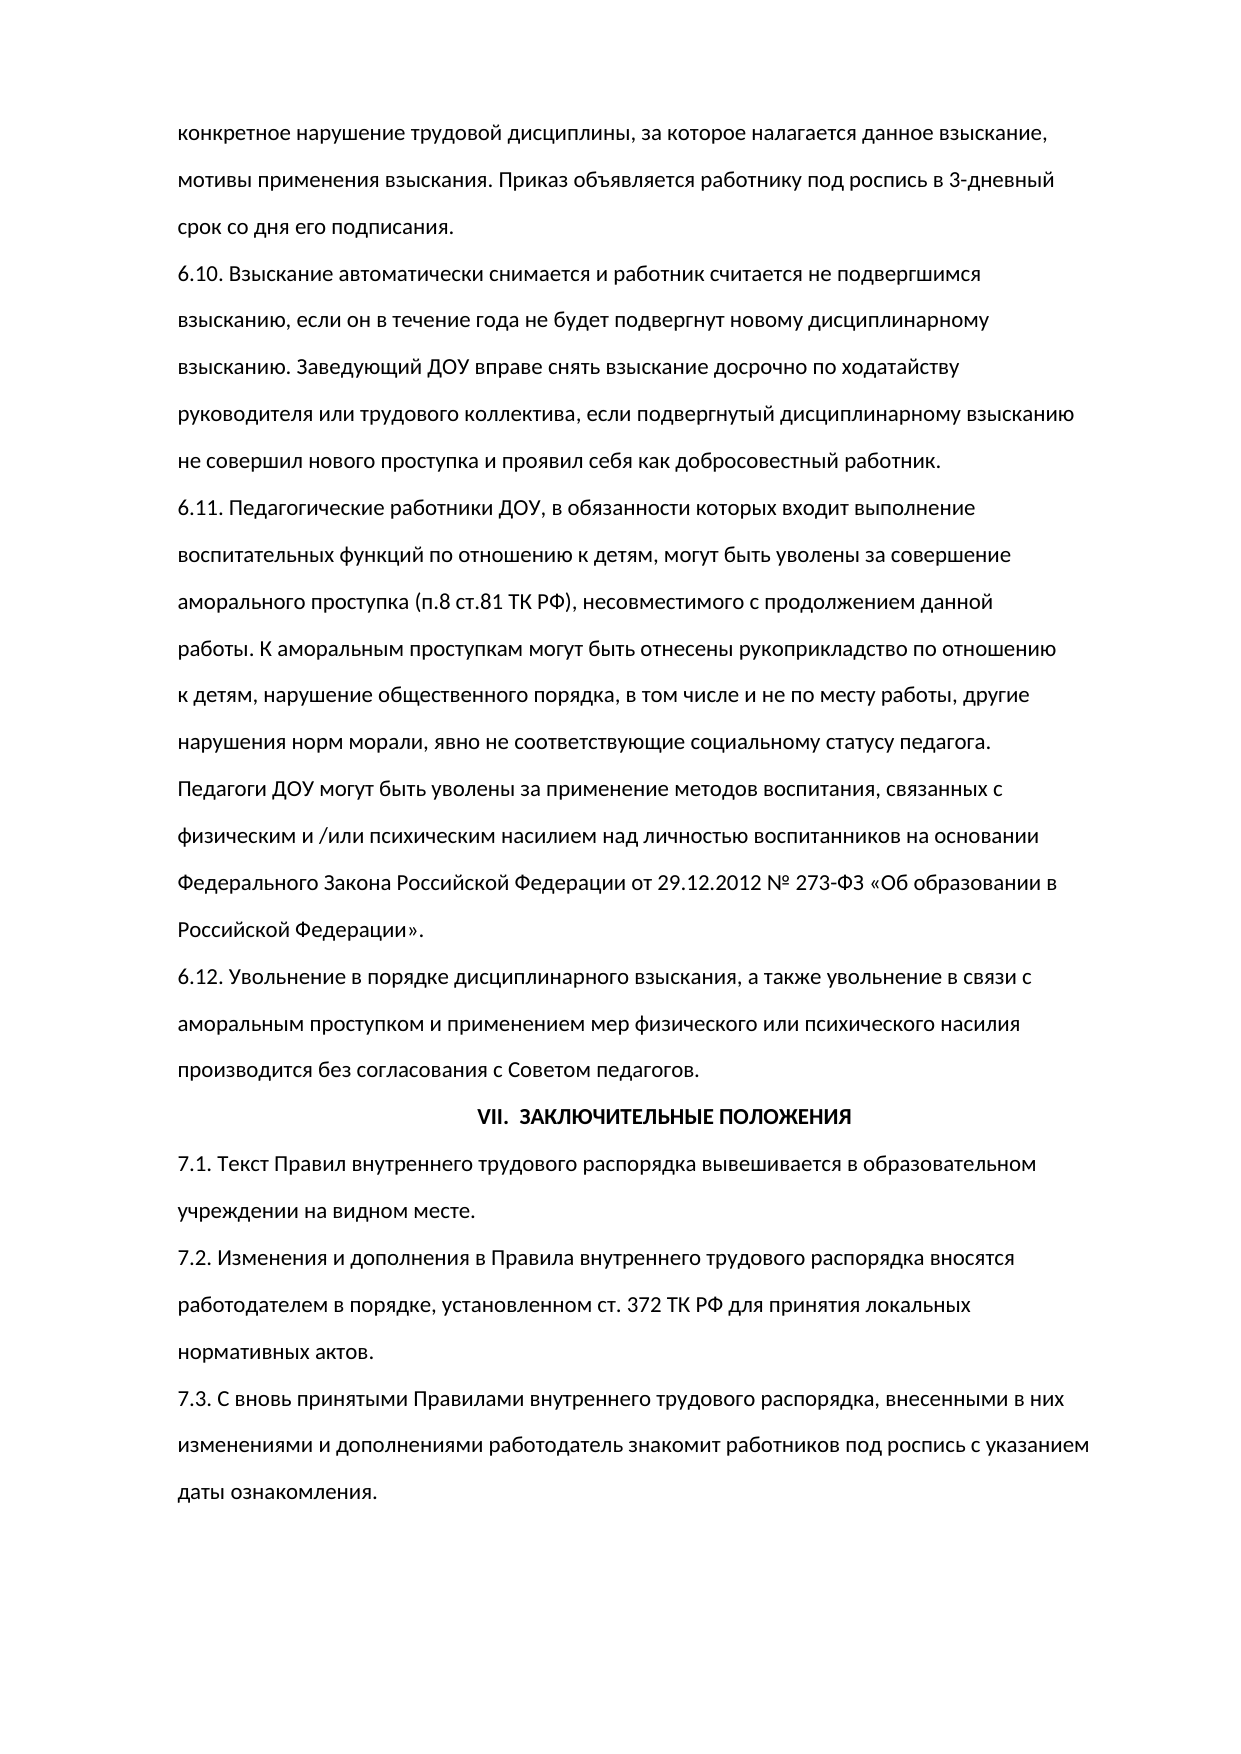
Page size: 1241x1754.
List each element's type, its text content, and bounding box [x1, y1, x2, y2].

text 6.11. Педагогические работники ДОУ, в обязанности которых входит выполнение [177, 493, 1152, 521]
text к детям, нарушение общественного порядка, в том числе и не по месту работы, другие [177, 681, 1152, 709]
text Педагоги ДОУ могут быть уволены за применение методов воспитания, связанных с [177, 774, 1152, 802]
text изменениями и дополнениями работодатель знакомит работников под роспись с указанием [177, 1431, 1152, 1459]
text 6.12. Увольнение в порядке дисциплинарного взыскания, а также увольнение в связи с [177, 962, 1152, 990]
text взысканию, если он в течение года не будет подвергнут новому дисциплинарному [177, 306, 1152, 334]
text 7.2. Изменения и дополнения в Правила внутреннего трудового распорядка вносятся [177, 1243, 1152, 1271]
text нормативных актов. [177, 1337, 1152, 1365]
text взысканию. Заведующий ДОУ вправе снять взыскание досрочно по ходатайству [177, 352, 1152, 381]
text срок со дня его подписания. [177, 212, 1152, 240]
text воспитательных функций по отношению к детям, могут быть уволены за совершение [177, 540, 1152, 568]
text руководителя или трудового коллектива, если подвергнутый дисциплинарному взысканию [177, 399, 1152, 427]
text 7.3. С вновь принятыми Правилами внутреннего трудового распорядка, внесенными в них [177, 1384, 1152, 1412]
text 6.10. Взыскание автоматически снимается и работник считается не подвергшимся [177, 259, 1152, 287]
text даты ознакомления. [177, 1477, 1152, 1506]
text учреждении на видном месте. [177, 1196, 1152, 1224]
text работодателем в порядке, установленном ст. 372 ТК РФ для принятия локальных [177, 1290, 1152, 1318]
text аморального проступка (п.8 ст.81 ТК РФ), несовместимого с продолжением данной [177, 587, 1152, 615]
text VII. ЗАКЛЮЧИТЕЛЬНЫЕ ПОЛОЖЕНИЯ [177, 1102, 1152, 1131]
text 7.1. Текст Правил внутреннего трудового распорядка вывешивается в образовательном [177, 1149, 1152, 1177]
text производится без согласования с Советом педагогов. [177, 1056, 1152, 1084]
text Федерального Закона Российской Федерации от 29.12.2012 № 273-ФЗ «Об образовании в [177, 868, 1152, 896]
text физическим и /или психическим насилием над личностью воспитанников на основании [177, 821, 1152, 849]
text работы. К аморальным проступкам могут быть отнесены рукоприкладство по отношению [177, 634, 1152, 662]
text не совершил нового проступка и проявил себя как добросовестный работник. [177, 446, 1152, 474]
text мотивы применения взыскания. Приказ объявляется работнику под роспись в 3-дневный [177, 165, 1152, 193]
text Российской Федерации». [177, 915, 1152, 943]
text нарушения норм морали, явно не соответствующие социальному статусу педагога. [177, 727, 1152, 756]
text конкретное нарушение трудовой дисциплины, за которое налагается данное взыскание, [177, 118, 1152, 146]
text аморальным проступком и применением мер физического или психического насилия [177, 1009, 1152, 1037]
